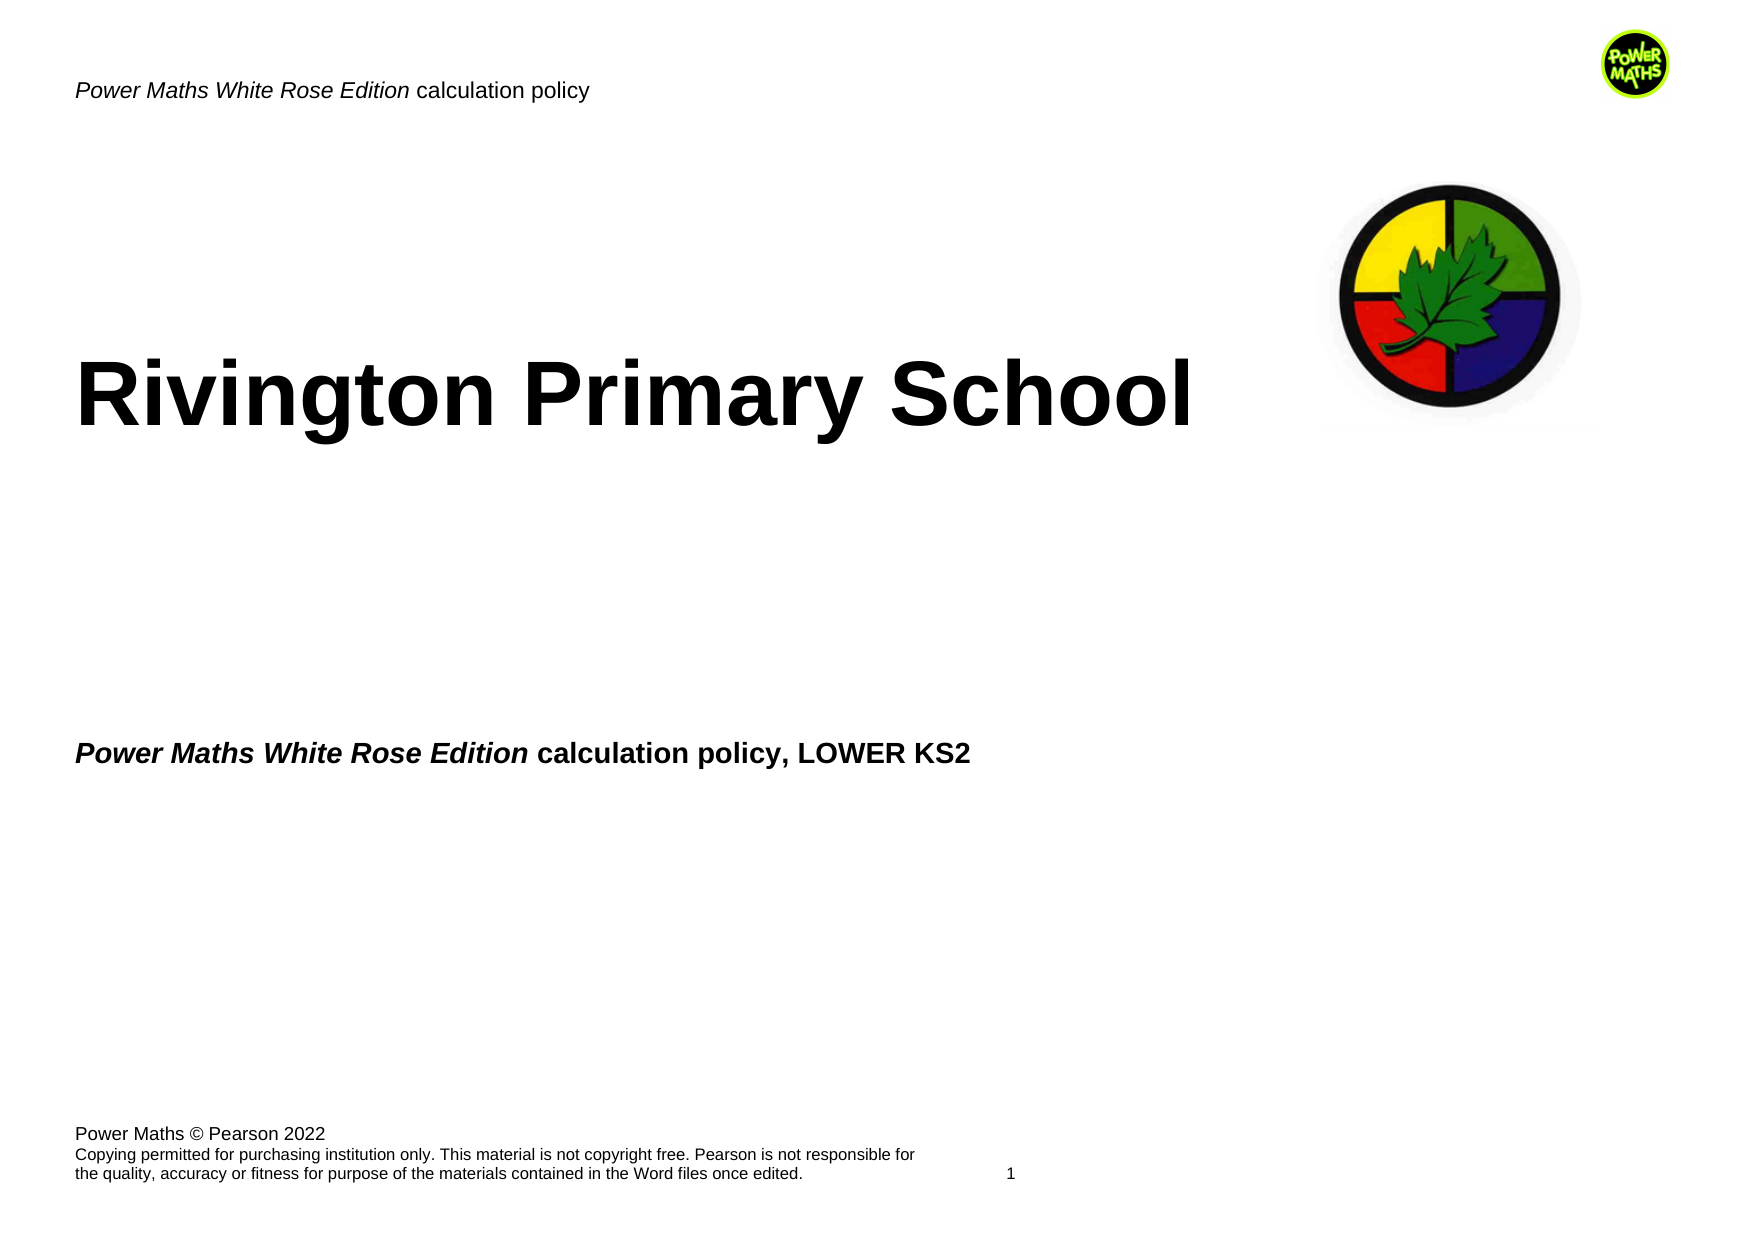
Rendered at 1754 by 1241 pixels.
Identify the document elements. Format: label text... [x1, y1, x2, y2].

text Rivington Primary School [75, 182, 1679, 444]
picture [1600, 29, 1670, 99]
picture [1315, 181, 1607, 426]
title Power Maths White Rose Edition calculation policy, LOWER KS2 [75, 736, 1679, 770]
